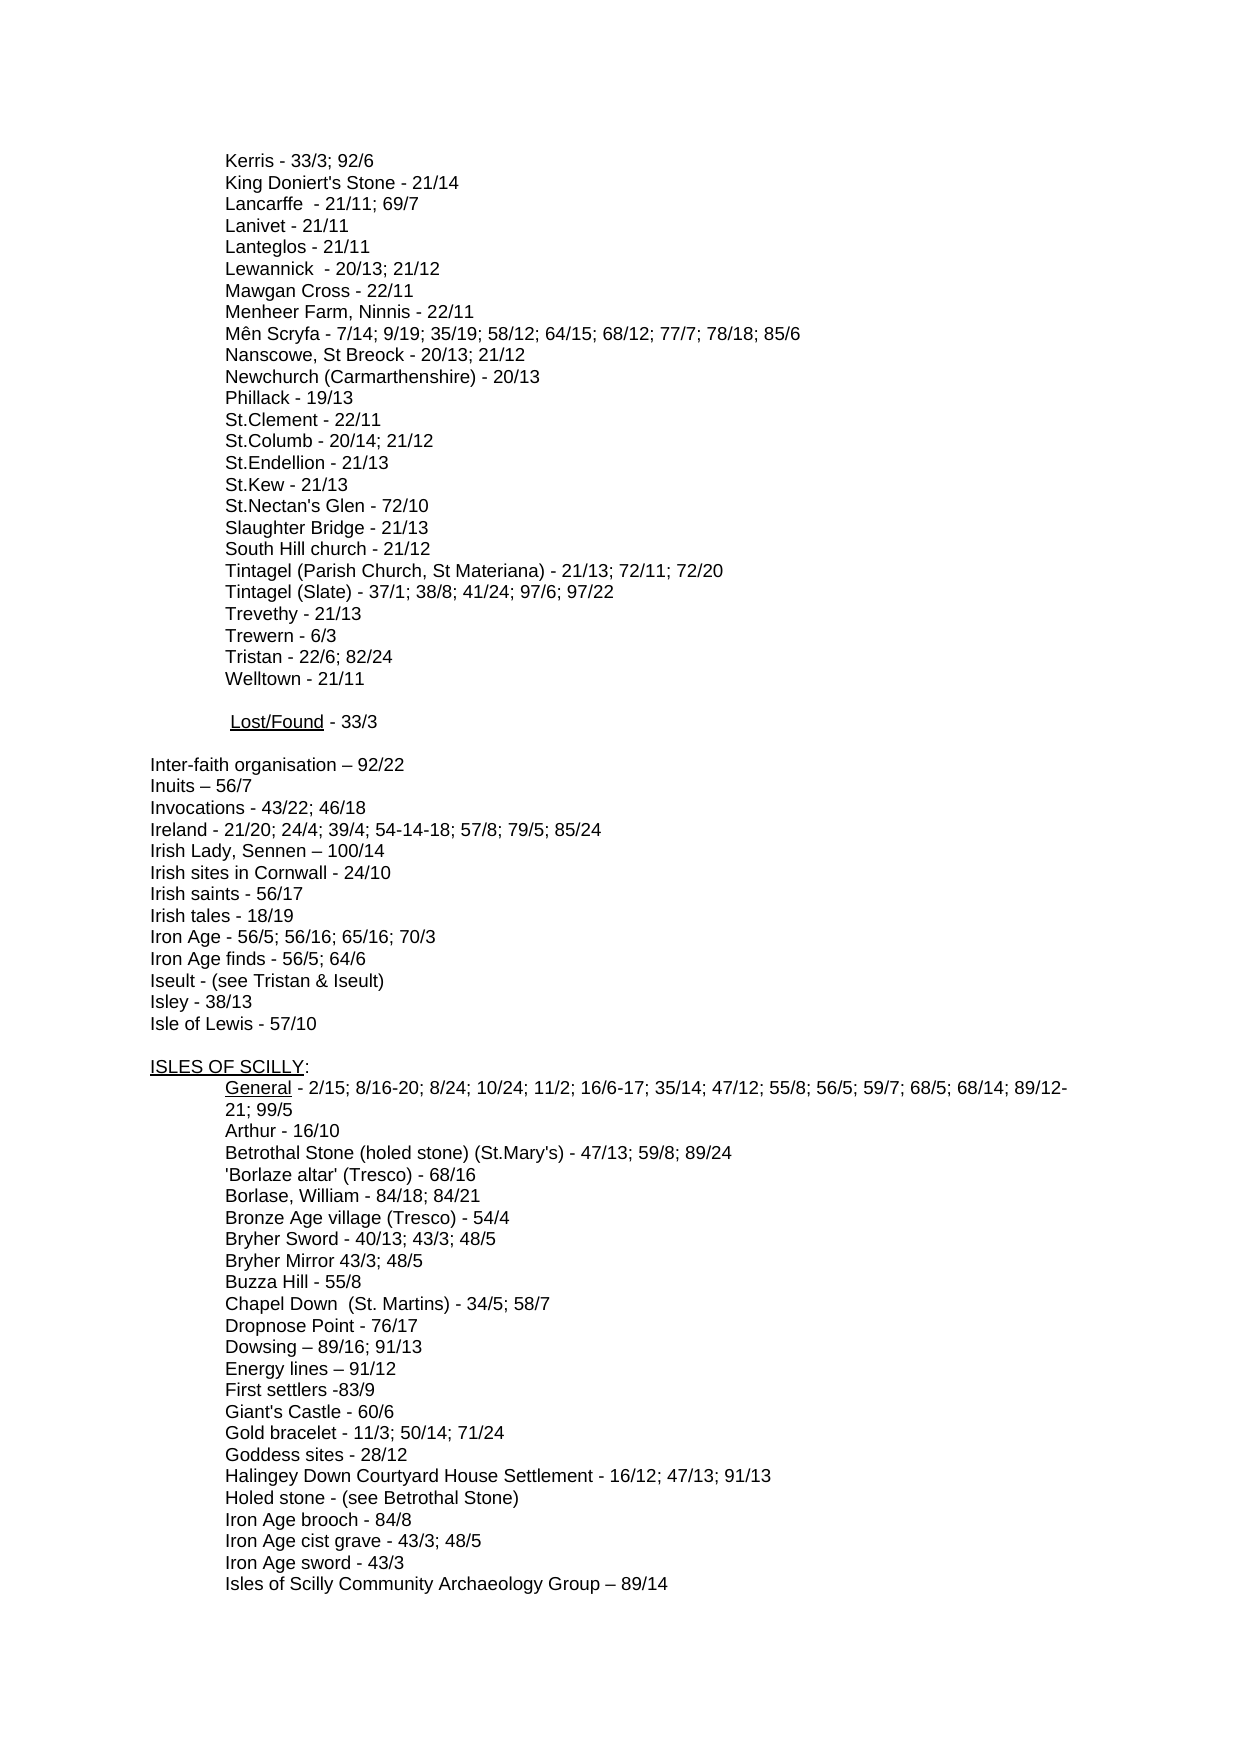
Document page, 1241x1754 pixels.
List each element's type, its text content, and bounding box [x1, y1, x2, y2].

text ISLES OF SCILLY: [150, 1056, 1090, 1077]
text Inuits – 56/7 [150, 775, 1090, 797]
text King Doniert's Stone - 21/14 [225, 172, 1090, 193]
text Halingey Down Courtyard House Settlement - 16/12; 47/13; 91/13 [225, 1465, 1090, 1487]
text Isley - 38/13 [150, 991, 1090, 1012]
text Dowsing – 89/16; 91/13 [224, 1336, 1090, 1357]
text Lancarffe - 21/11; 69/7 [225, 193, 1090, 215]
text Iron Age brooch - 84/8 [225, 1508, 1090, 1530]
text Slaughter Bridge - 21/13 [225, 517, 1090, 538]
text Kerris - 33/3; 92/6 [225, 150, 1090, 172]
text South Hill church - 21/12 [225, 538, 1090, 560]
text Borlase, William - 84/18; 84/21 [225, 1185, 1090, 1207]
text St.Endellion - 21/13 [225, 452, 1090, 473]
text Gold bracelet - 11/3; 50/14; 71/24 [225, 1422, 1090, 1444]
text St.Kew - 21/13 [225, 473, 1090, 495]
text Isles of Scilly Community Archaeology Group – 89/14 [225, 1573, 1090, 1595]
text Betrothal Stone (holed stone) (St.Mary's) - 47/13; 59/8; 89/24 [225, 1142, 1090, 1163]
text Iron Age cist grave - 43/3; 48/5 [225, 1530, 1090, 1552]
text Menheer Farm, Ninnis - 22/11 [225, 301, 1090, 322]
text General - 2/15; 8/16-20; 8/24; 10/24; 11/2; 16/6-17; 35/14; 47/12; 55/8; 56/5; 59/7; 68/5; 68/14; 89/12-21; 99/5 [225, 1077, 1090, 1120]
text Lanteglos - 21/11 [225, 236, 1090, 258]
text First settlers -83/9 [225, 1379, 1090, 1401]
text St.Clement - 22/11 [225, 409, 1090, 430]
text Arthur - 16/10 [225, 1120, 1090, 1142]
text Lost/Found - 33/3 [225, 711, 1090, 732]
text Tristan - 22/6; 82/24 [225, 646, 1090, 667]
text Goddess sites - 28/12 [225, 1444, 1090, 1465]
text Tintagel (Parish Church, St Materiana) - 21/13; 72/11; 72/20 [225, 560, 1090, 581]
text Irish saints - 56/17 [150, 883, 1090, 905]
text Iron Age finds - 56/5; 64/6 [150, 948, 1090, 969]
text Chapel Down (St. Martins) - 34/5; 58/7 [225, 1293, 1090, 1314]
text 'Borlaze altar' (Tresco) - 68/16 [225, 1163, 1090, 1185]
text Ireland - 21/20; 24/4; 39/4; 54-14-18; 57/8; 79/5; 85/24 [150, 818, 1090, 840]
text Isle of Lewis - 57/10 [150, 1012, 1090, 1034]
text Giant's Castle - 60/6 [225, 1401, 1090, 1422]
text Irish tales - 18/19 [150, 905, 1090, 926]
text Nanscowe, St Breock - 20/13; 21/12 [225, 344, 1090, 366]
text Invocations - 43/22; 46/18 [150, 797, 1090, 818]
text Irish sites in Cornwall - 24/10 [150, 862, 1090, 883]
text Lanivet - 21/11 [225, 215, 1090, 236]
text Inter-faith organisation – 92/22 [150, 754, 1090, 775]
text Welltown - 21/11 [225, 667, 1090, 689]
text St.Columb - 20/14; 21/12 [225, 430, 1090, 452]
text Newchurch (Carmarthenshire) - 20/13 [225, 366, 1090, 387]
text St.Nectan's Glen - 72/10 [225, 495, 1090, 517]
text Buzza Hill - 55/8 [225, 1271, 1090, 1293]
text Phillack - 19/13 [225, 387, 1090, 409]
text Bryher Mirror 43/3; 48/5 [225, 1250, 1090, 1271]
text Iseult - (see Tristan & Iseult) [150, 969, 1090, 991]
text Holed stone - (see Betrothal Stone) [225, 1487, 1090, 1508]
text Mawgan Cross - 22/11 [225, 279, 1090, 301]
text Bronze Age village (Tresco) - 54/4 [225, 1207, 1090, 1228]
text Trevethy - 21/13 [225, 603, 1090, 624]
text Lewannick - 20/13; 21/12 [225, 258, 1090, 279]
text Iron Age - 56/5; 56/16; 65/16; 70/3 [150, 926, 1090, 948]
text Bryher Sword - 40/13; 43/3; 48/5 [225, 1228, 1090, 1250]
text Irish Lady, Sennen – 100/14 [150, 840, 1090, 862]
text Dropnose Point - 76/17 [225, 1314, 1090, 1336]
text Trewern - 6/3 [225, 624, 1090, 646]
text Tintagel (Slate) - 37/1; 38/8; 41/24; 97/6; 97/22 [225, 581, 1090, 603]
text Energy lines – 91/12 [225, 1357, 1090, 1379]
text Mên Scryfa - 7/14; 9/19; 35/19; 58/12; 64/15; 68/12; 77/7; 78/18; 85/6 [225, 322, 1090, 344]
text Iron Age sword - 43/3 [225, 1552, 1090, 1573]
